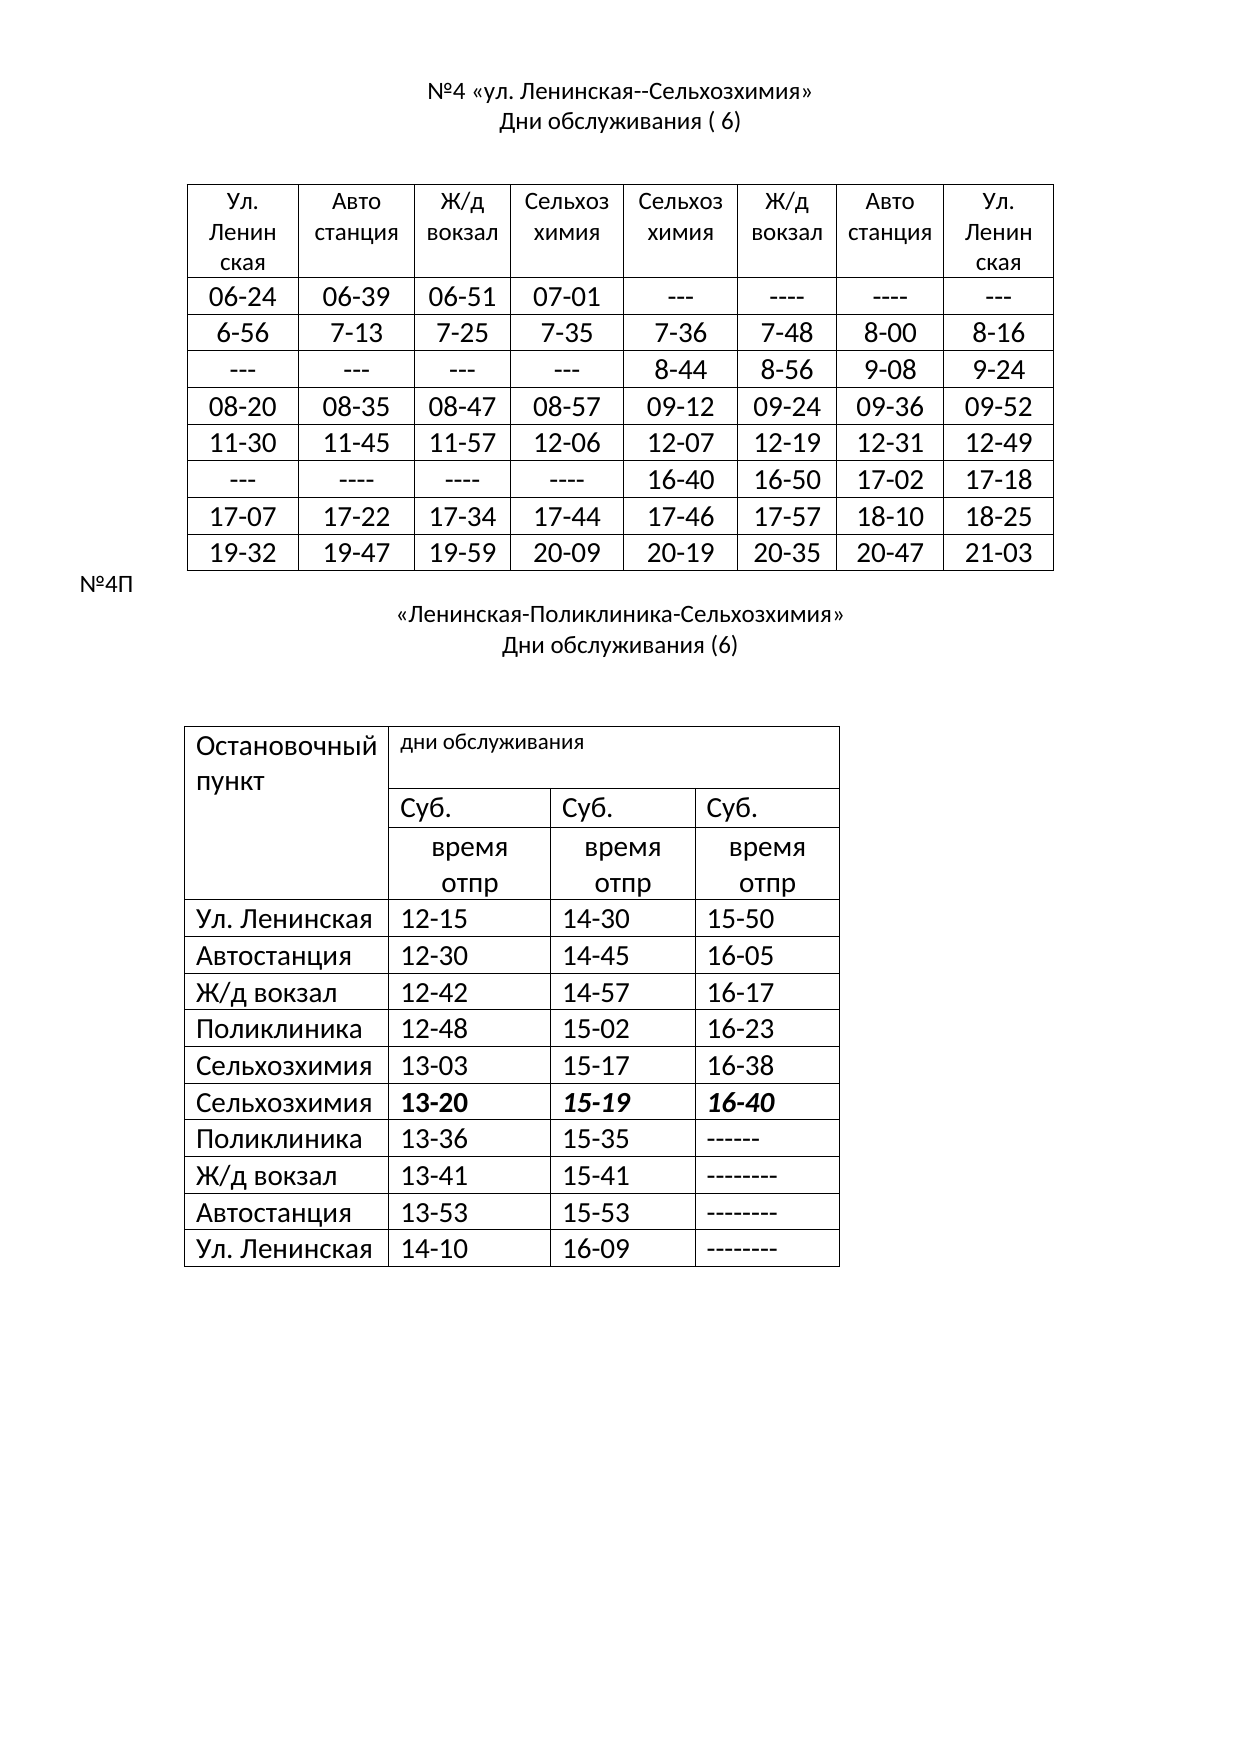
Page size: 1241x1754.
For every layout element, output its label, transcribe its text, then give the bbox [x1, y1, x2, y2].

table_cell 17-46 [624, 498, 737, 533]
table_header Сельхоз химия [624, 185, 737, 277]
table_cell 08-47 [415, 388, 510, 423]
table_cell 7-48 [738, 315, 836, 350]
table_cell 09-12 [624, 388, 737, 423]
table_cell Суб. [389, 789, 550, 827]
table_cell 11-30 [188, 425, 298, 460]
table_header Ж/д вокзал [738, 185, 836, 277]
table_cell 9-08 [837, 351, 943, 387]
table_cell 8-16 [944, 315, 1053, 350]
table_cell 15-41 [551, 1157, 695, 1193]
table_cell ---- [511, 461, 623, 497]
table_cell Сельхозхимия [185, 1084, 388, 1119]
table_header Сельхоз химия [511, 185, 623, 277]
table_header Авто станция [837, 185, 943, 277]
table_cell -------- [696, 1157, 839, 1193]
text №4 «ул. Ленинская--Сельхозхимия» [44, 75, 1196, 105]
table_cell 12-42 [389, 974, 550, 1009]
table_cell Автостанция [185, 937, 388, 973]
table_cell 20-35 [738, 535, 836, 570]
table_cell 16-09 [551, 1230, 695, 1266]
table_cell 11-57 [415, 425, 510, 460]
table_cell 14-30 [551, 900, 695, 936]
table_cell -------- [696, 1230, 839, 1266]
text №4П «Ленинская-Поликлиника-Сельхозхимия» [44, 568, 1196, 629]
table_cell 15-02 [551, 1010, 695, 1046]
table_cell --- [624, 278, 737, 313]
text Дни обслуживания (6) [44, 629, 1196, 660]
table_cell 17-22 [299, 498, 414, 533]
table_cell 20-47 [837, 535, 943, 570]
table_cell 13-03 [389, 1047, 550, 1083]
table_cell 14-10 [389, 1230, 550, 1266]
table_cell 09-52 [944, 388, 1053, 423]
table_cell 7-25 [415, 315, 510, 350]
table_cell 06-39 [299, 278, 414, 313]
table_cell 12-15 [389, 900, 550, 936]
table_cell 06-24 [188, 278, 298, 313]
table_cell ------ [696, 1120, 839, 1156]
table_cell 15-17 [551, 1047, 695, 1083]
table_cell 8-44 [624, 351, 737, 387]
table_cell 9-24 [944, 351, 1053, 387]
table_cell 07-01 [511, 278, 623, 313]
table_header Авто станция [299, 185, 414, 277]
table_cell 16-05 [696, 937, 839, 973]
table_cell Ж/д вокзал [185, 974, 388, 1009]
table_cell 06-51 [415, 278, 510, 313]
table_cell 08-20 [188, 388, 298, 423]
table_cell 6-56 [188, 315, 298, 350]
table_cell время отпр [389, 828, 550, 899]
table_cell 16-40 [624, 461, 737, 497]
table_cell 19-47 [299, 535, 414, 570]
table_cell --- [299, 351, 414, 387]
table_cell 12-31 [837, 425, 943, 460]
table_cell ---- [837, 278, 943, 313]
table_cell 17-07 [188, 498, 298, 533]
table_cell ---- [415, 461, 510, 497]
table_cell 12-19 [738, 425, 836, 460]
table_cell 13-41 [389, 1157, 550, 1193]
table_cell Сельхозхимия [185, 1047, 388, 1083]
table_cell --- [511, 351, 623, 387]
table_cell 12-30 [389, 937, 550, 973]
table_cell 16-40 [696, 1084, 839, 1119]
table_cell 17-02 [837, 461, 943, 497]
table_cell 8-56 [738, 351, 836, 387]
table_cell 19-59 [415, 535, 510, 570]
table_cell 20-19 [624, 535, 737, 570]
table_cell --- [944, 278, 1053, 313]
table_cell 15-35 [551, 1120, 695, 1156]
table_cell Суб. [551, 789, 695, 827]
table_cell 12-48 [389, 1010, 550, 1046]
table_cell 15-50 [696, 900, 839, 936]
table_cell 16-38 [696, 1047, 839, 1083]
table_cell 18-10 [837, 498, 943, 533]
table_cell 09-36 [837, 388, 943, 423]
table_cell Ул. Ленинская [185, 1230, 388, 1266]
table_header Ул. Ленин ская [188, 185, 298, 277]
table_cell 20-09 [511, 535, 623, 570]
table_cell 16-23 [696, 1010, 839, 1046]
table_cell 17-18 [944, 461, 1053, 497]
table_cell Ул. Ленинская [185, 900, 388, 936]
table_cell 16-17 [696, 974, 839, 1009]
table_cell 12-49 [944, 425, 1053, 460]
table_cell 7-35 [511, 315, 623, 350]
table_header Ул. Ленин ская [944, 185, 1053, 277]
table_header дни обслуживания [389, 727, 839, 788]
table_cell 7-13 [299, 315, 414, 350]
table_cell 17-34 [415, 498, 510, 533]
table_cell 14-45 [551, 937, 695, 973]
table_cell 13-20 [389, 1084, 550, 1119]
table_cell Суб. [696, 789, 839, 827]
table_cell 8-00 [837, 315, 943, 350]
table_cell ---- [299, 461, 414, 497]
table_cell Поликлиника [185, 1010, 388, 1046]
table_header Остановочный пункт [185, 727, 388, 899]
table_cell Автостанция [185, 1194, 388, 1229]
table_cell 16-50 [738, 461, 836, 497]
table_cell Поликлиника [185, 1120, 388, 1156]
table_cell ---- [738, 278, 836, 313]
table_header Ж/д вокзал [415, 185, 510, 277]
table_cell 12-06 [511, 425, 623, 460]
table_cell 13-36 [389, 1120, 550, 1156]
table_cell --- [415, 351, 510, 387]
table_cell 11-45 [299, 425, 414, 460]
table_cell 14-57 [551, 974, 695, 1009]
table_cell 08-35 [299, 388, 414, 423]
table_cell --- [188, 461, 298, 497]
text Дни обслуживания ( 6) [44, 105, 1196, 136]
table_cell 17-57 [738, 498, 836, 533]
table_cell 15-19 [551, 1084, 695, 1119]
table_cell 19-32 [188, 535, 298, 570]
table_cell -------- [696, 1194, 839, 1229]
table_cell 17-44 [511, 498, 623, 533]
table_cell 08-57 [511, 388, 623, 423]
table_cell время отпр [696, 828, 839, 899]
table_cell 12-07 [624, 425, 737, 460]
table_cell 13-53 [389, 1194, 550, 1229]
table_cell Ж/д вокзал [185, 1157, 388, 1193]
table_cell 18-25 [944, 498, 1053, 533]
table_cell 15-53 [551, 1194, 695, 1229]
table_cell 21-03 [944, 535, 1053, 570]
table_cell время отпр [551, 828, 695, 899]
table_cell --- [188, 351, 298, 387]
table_cell 09-24 [738, 388, 836, 423]
table_cell 7-36 [624, 315, 737, 350]
